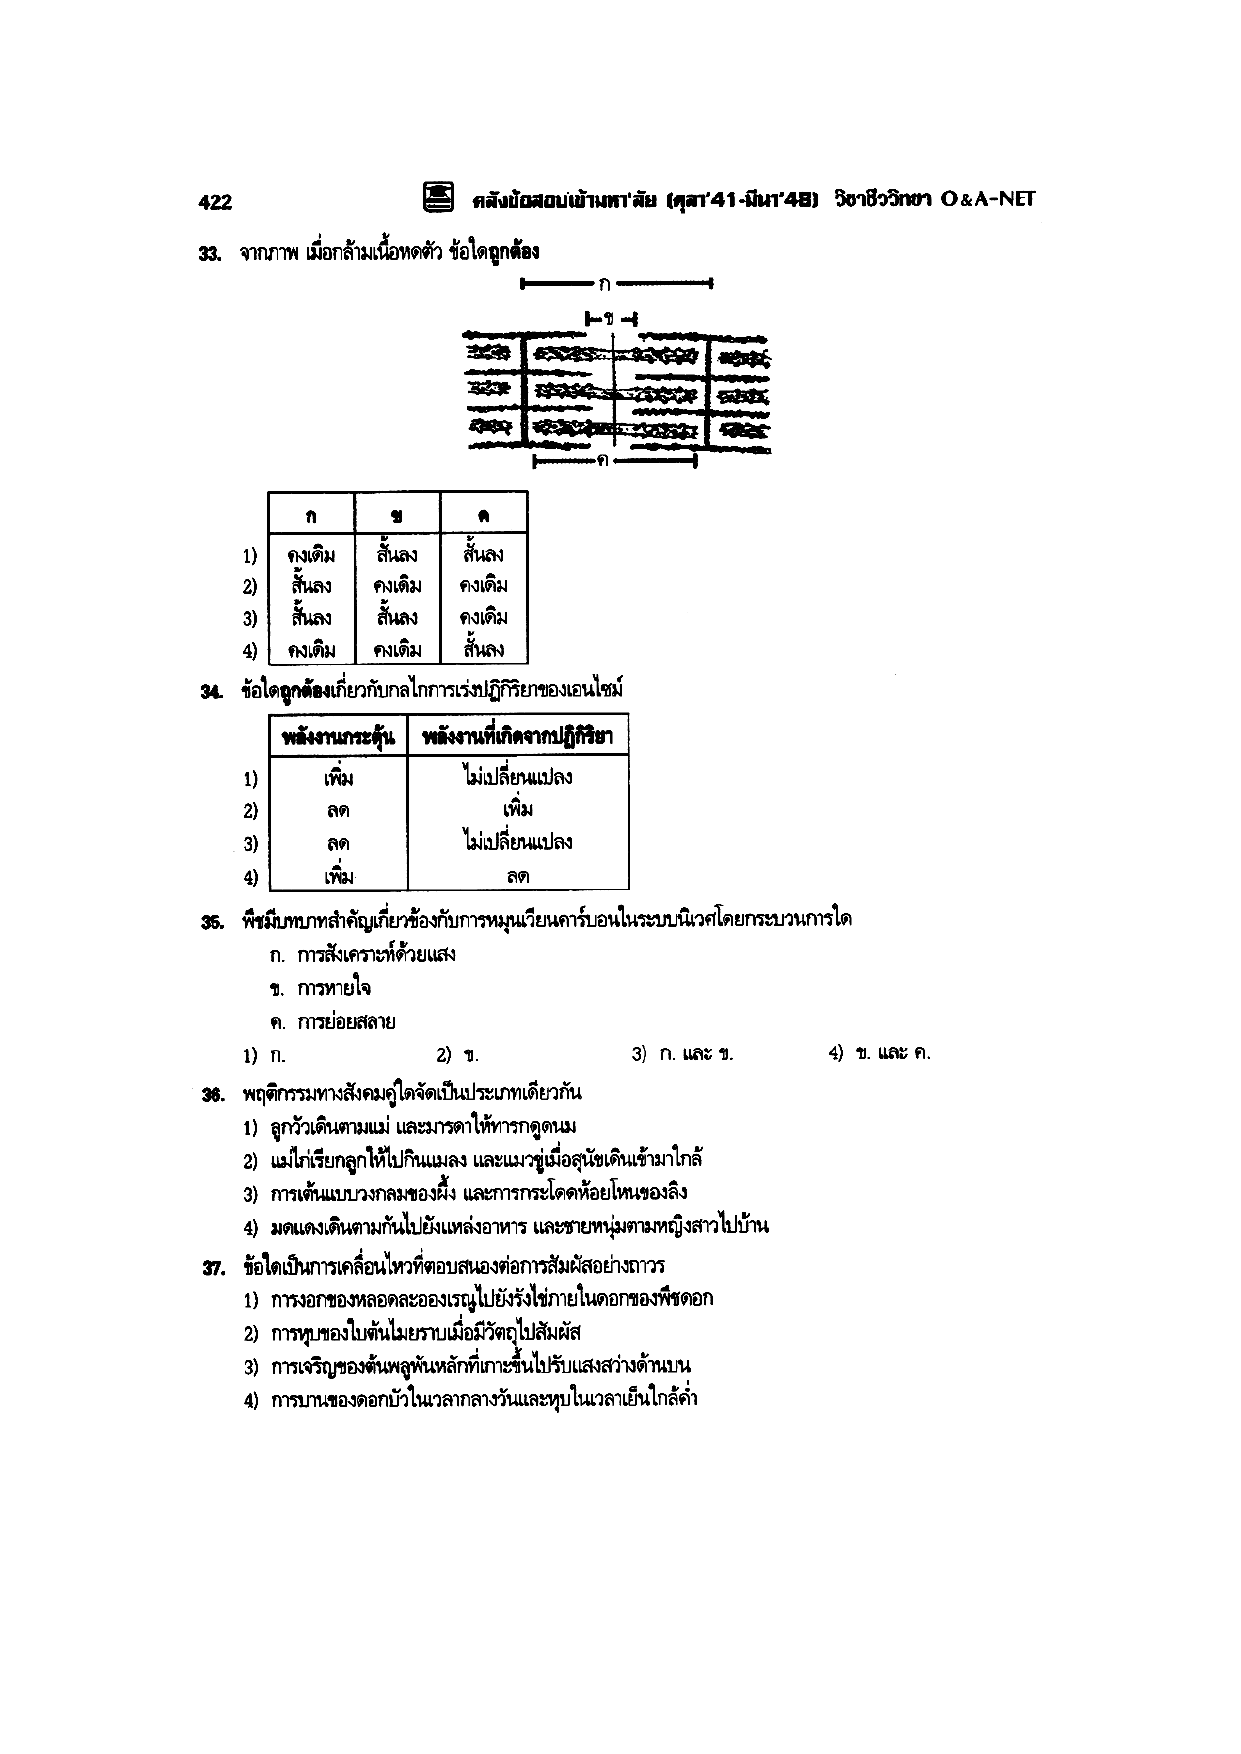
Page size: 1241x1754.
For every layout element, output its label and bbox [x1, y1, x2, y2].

picture [150, 150, 1091, 1501]
